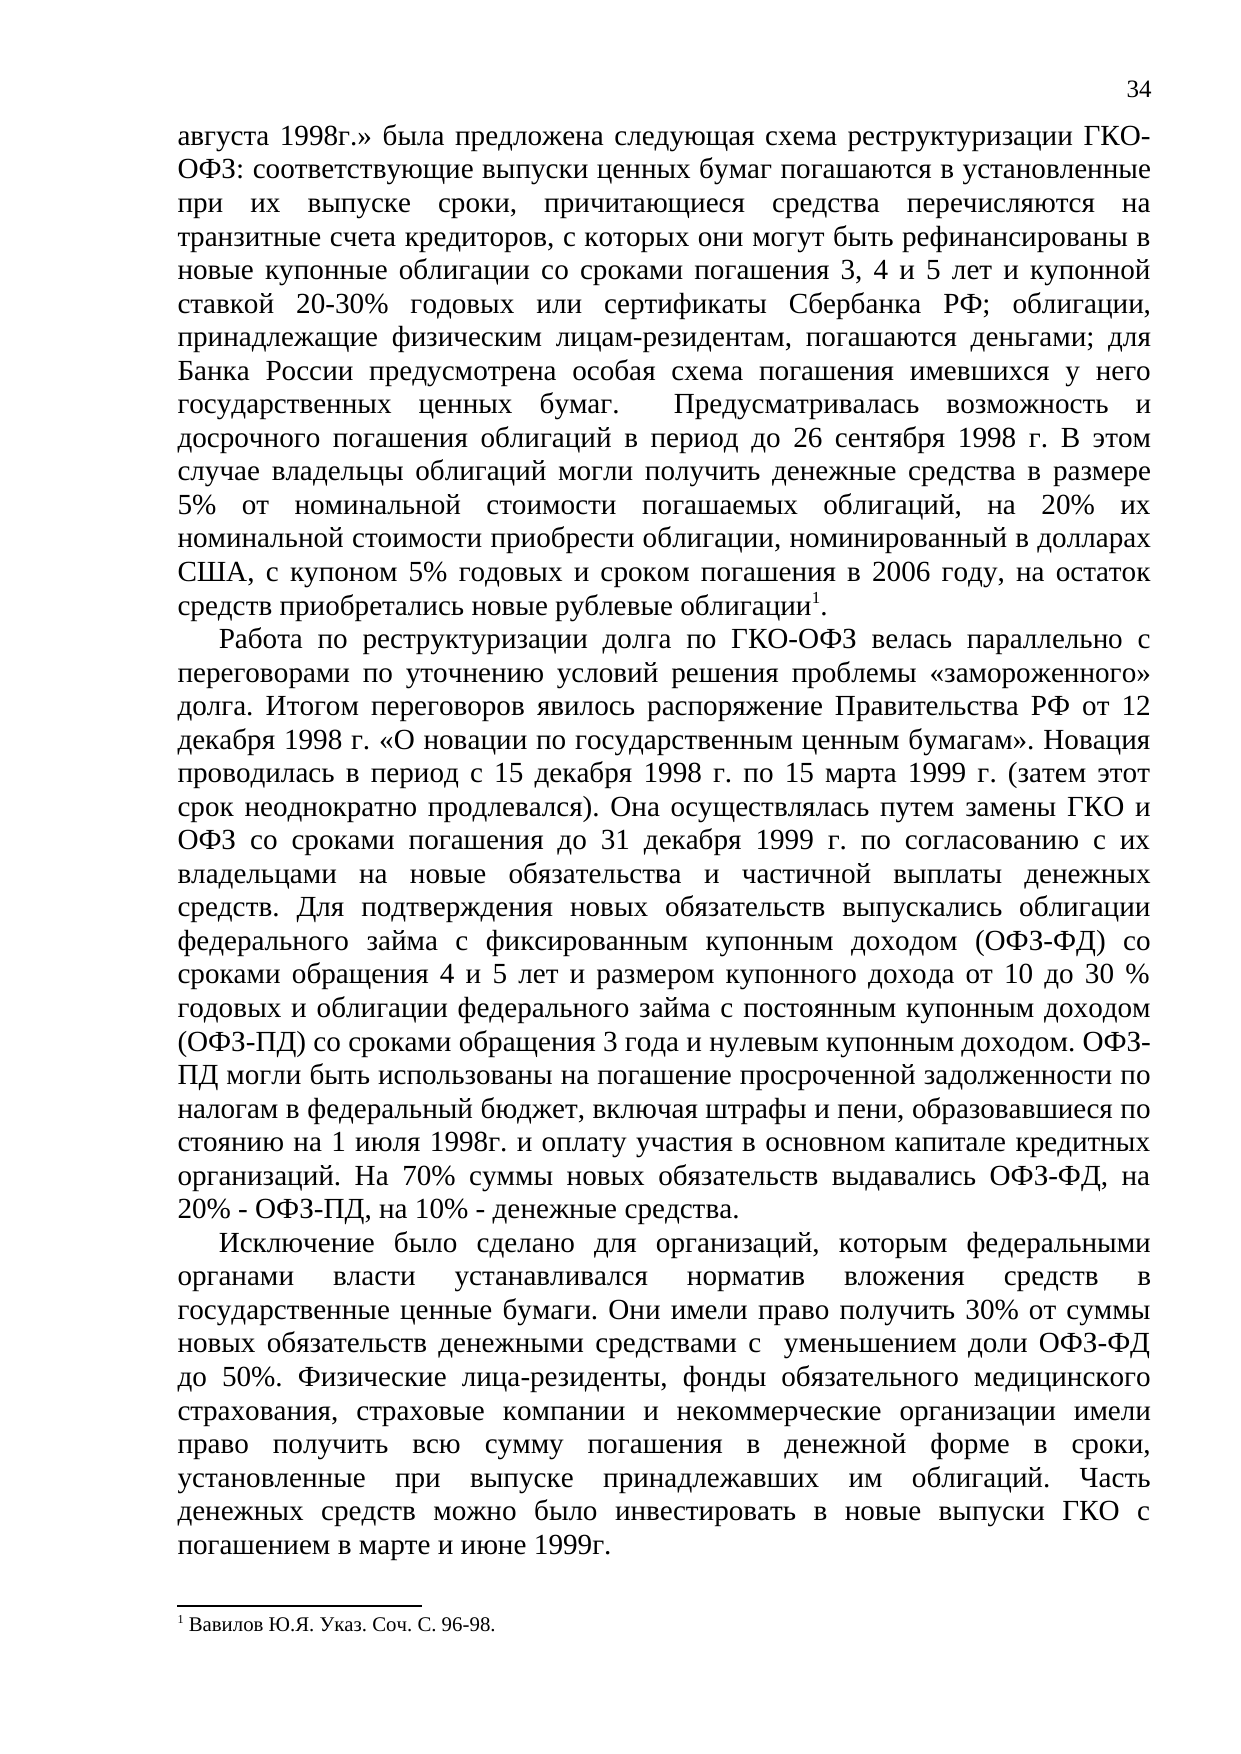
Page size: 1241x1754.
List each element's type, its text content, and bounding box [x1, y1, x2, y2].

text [177, 118, 1152, 621]
text Работа по реструктуризации долга по ГКО-ОФЗ велась параллельно с переговорами по уточнению условий решения проблемы «замороженного» долга. Итогом переговоров явилось распоряжение Правительства РФ от 12 декабря . «О новации по государственным ценным бумагам». Новация проводилась в период с 15 декабря . по 15 марта . (затем этот срок неоднократно продлевался). Она осуществлялась путем замены ГКО и ОФЗ со сроками погашения до 31 декабря . по согласованию с их владельцами на новые обязательства и частичной выплаты денежных средств. Для подтверждения новых обязательств выпускались облигации федерального займа с фиксированным купонным доходом (ОФЗ-ФД) со сроками обращения 4 и 5 лет и размером купонного дохода от 10 до 30 % годовых и облигации федерального займа с постоянным купонным доходом (ОФЗ-ПД) со сроками обращения 3 года и нулевым купонным доходом. ОФЗ-ПД могли быть использованы на погашение просроченной задолженности по налогам в федеральный бюджет, включая штрафы и пени, образовавшиеся по стоянию на 1 июля 1998г. и оплату участия в основном капитале кредитных организаций. На 70% суммы новых обязательств выдавались ОФЗ-ФД, на 20% - ОФЗ-ПД, на 10% - денежные средства. [177, 621, 1152, 1225]
text Исключение было сделано для организаций, которым федеральными органами власти устанавливался норматив вложения средств в государственные ценные бумаги. Они имели право получить 30% от суммы новых обязательств денежными средствами с уменьшением доли ОФЗ-ФД до 50%. Физические лица-резиденты, фонды обязательного медицинского страхования, страховые компании и некоммерческие организации имели право получить всю сумму погашения в денежной форме в сроки, установленные при выпуске принадлежавших им облигаций. Часть денежных средств можно было инвестировать в новые выпуски ГКО с погашением в марте и июне 1999г. [177, 1225, 1152, 1560]
